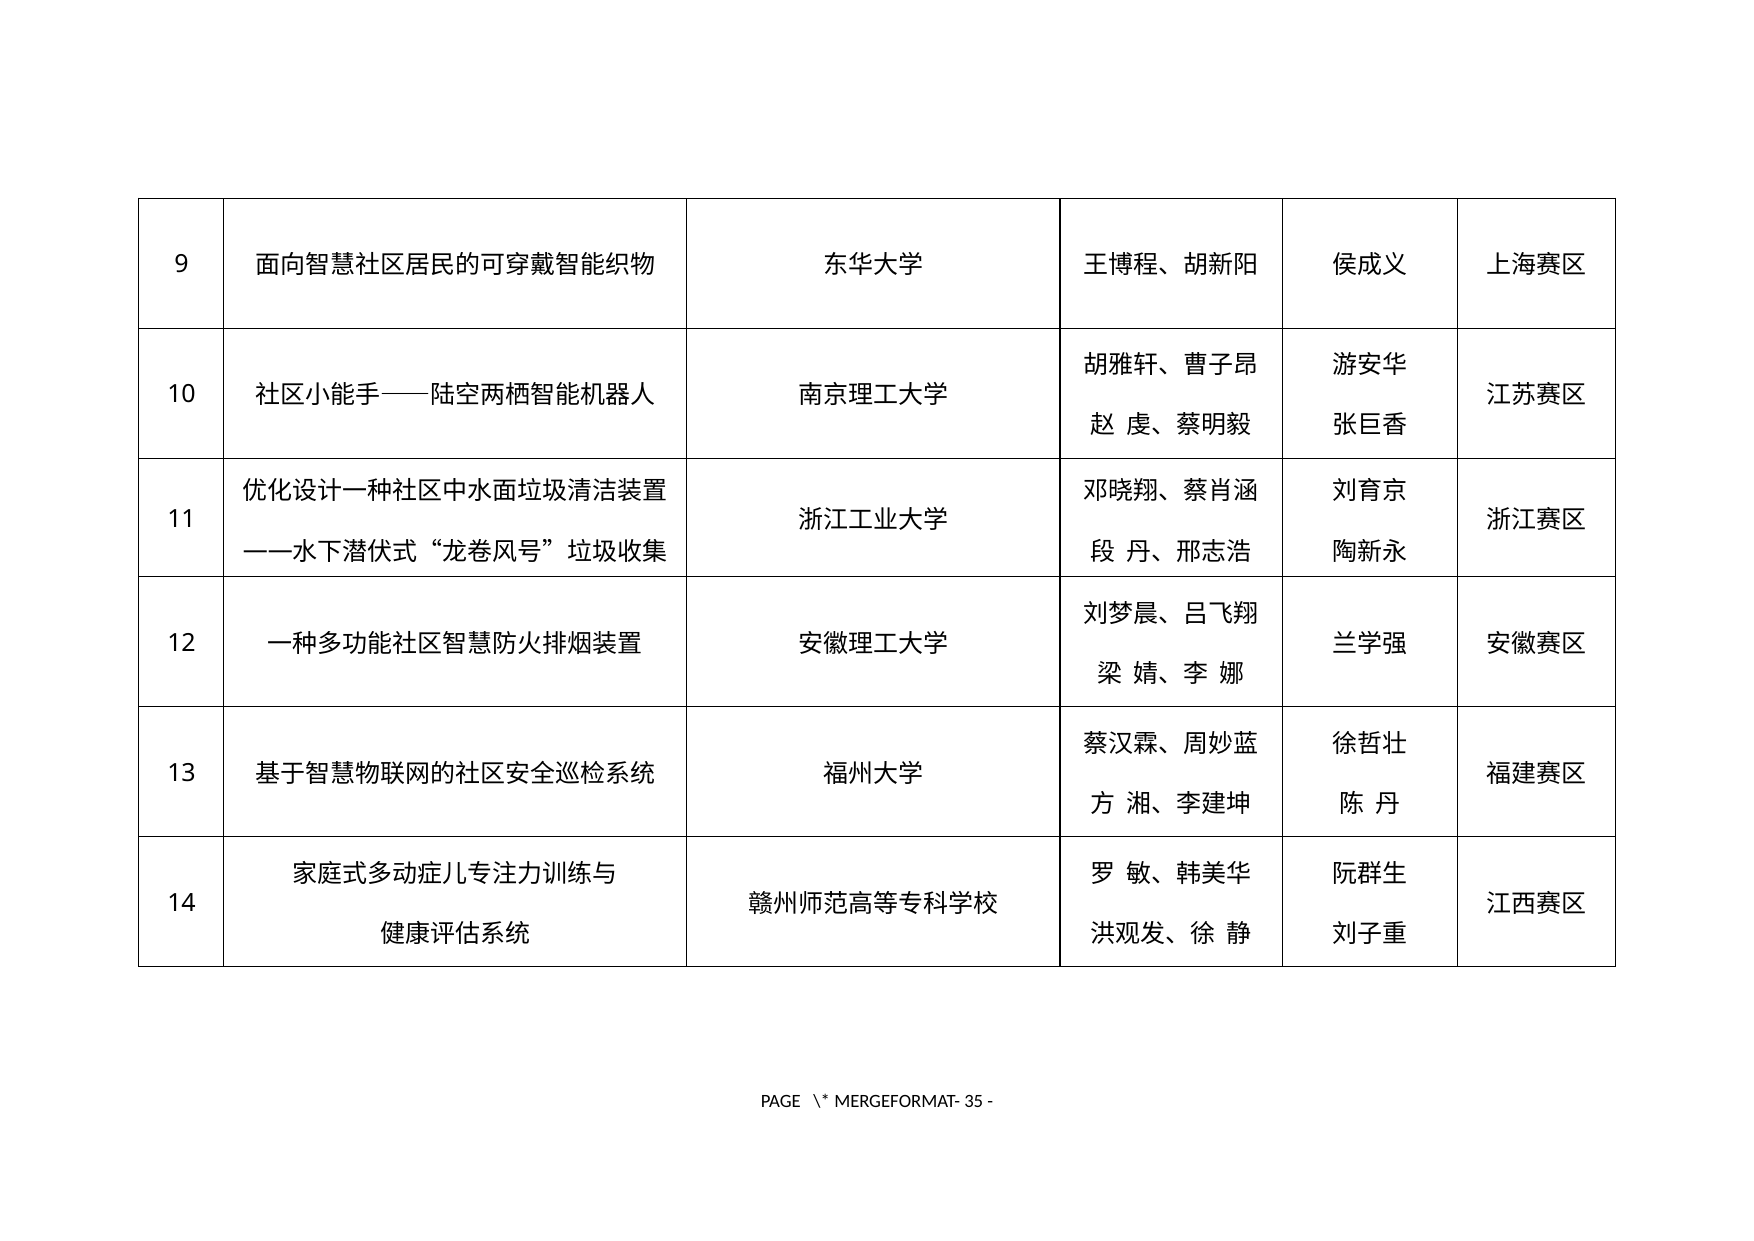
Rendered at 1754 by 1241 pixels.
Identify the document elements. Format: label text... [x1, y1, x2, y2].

table_cell 浙江赛区 [1458, 459, 1615, 576]
table_cell 安徽赛区 [1458, 577, 1615, 706]
table_cell 赣州师范高等专科学校 [687, 837, 1059, 966]
table_cell 兰学强 [1283, 577, 1457, 706]
table_cell 福建赛区 [1458, 707, 1615, 836]
table_cell 徐哲壮 陈 丹 [1283, 707, 1457, 836]
table_cell 罗 敏、韩美华 洪观发、徐 静 [1061, 837, 1282, 966]
table_cell 10 [139, 329, 223, 457]
table_cell 11 [139, 459, 223, 576]
table_cell 刘梦晨、吕飞翔 梁 婧、李 娜 [1061, 577, 1282, 706]
table_cell 浙江工业大学 [687, 459, 1059, 576]
table_cell 安徽理工大学 [687, 577, 1059, 706]
table_cell 家庭式多动症儿专注力训练与 健康评估系统 [224, 837, 686, 966]
table_cell 基于智慧物联网的社区安全巡检系统 [224, 707, 686, 836]
table_cell 14 [139, 837, 223, 966]
table_cell 刘育京 陶新永 [1283, 459, 1457, 576]
table_cell 一种多功能社区智慧防火排烟装置 [224, 577, 686, 706]
table_cell 9 [139, 199, 223, 327]
table_cell 13 [139, 707, 223, 836]
table_cell 上海赛区 [1458, 199, 1615, 327]
table_cell 邓晓翔、蔡肖涵 段 丹、邢志浩 [1061, 459, 1282, 576]
table_cell 优化设计一种社区中水面垃圾清洁装置 ——水下潜伏式“龙卷风号”垃圾收集器 [224, 459, 686, 576]
table_cell 游安华 张巨香 [1283, 329, 1457, 457]
table_cell 江西赛区 [1458, 837, 1615, 966]
table_cell 阮群生 刘子重 [1283, 837, 1457, 966]
table_cell 东华大学 [687, 199, 1059, 327]
table_cell 南京理工大学 [687, 329, 1059, 457]
table_cell 面向智慧社区居民的可穿戴智能织物 [224, 199, 686, 327]
table_cell 社区小能手——陆空两栖智能机器人 [224, 329, 686, 457]
table_cell 江苏赛区 [1458, 329, 1615, 457]
table_cell 王博程、胡新阳 [1061, 199, 1282, 327]
table_cell 胡雅轩、曹子昂 赵 虔、蔡明毅 [1061, 329, 1282, 457]
table_cell 蔡汉霖、周妙蓝 方 湘、李建坤 [1061, 707, 1282, 836]
table_cell 12 [139, 577, 223, 706]
table_cell 福州大学 [687, 707, 1059, 836]
table_cell 侯成义 [1283, 199, 1457, 327]
